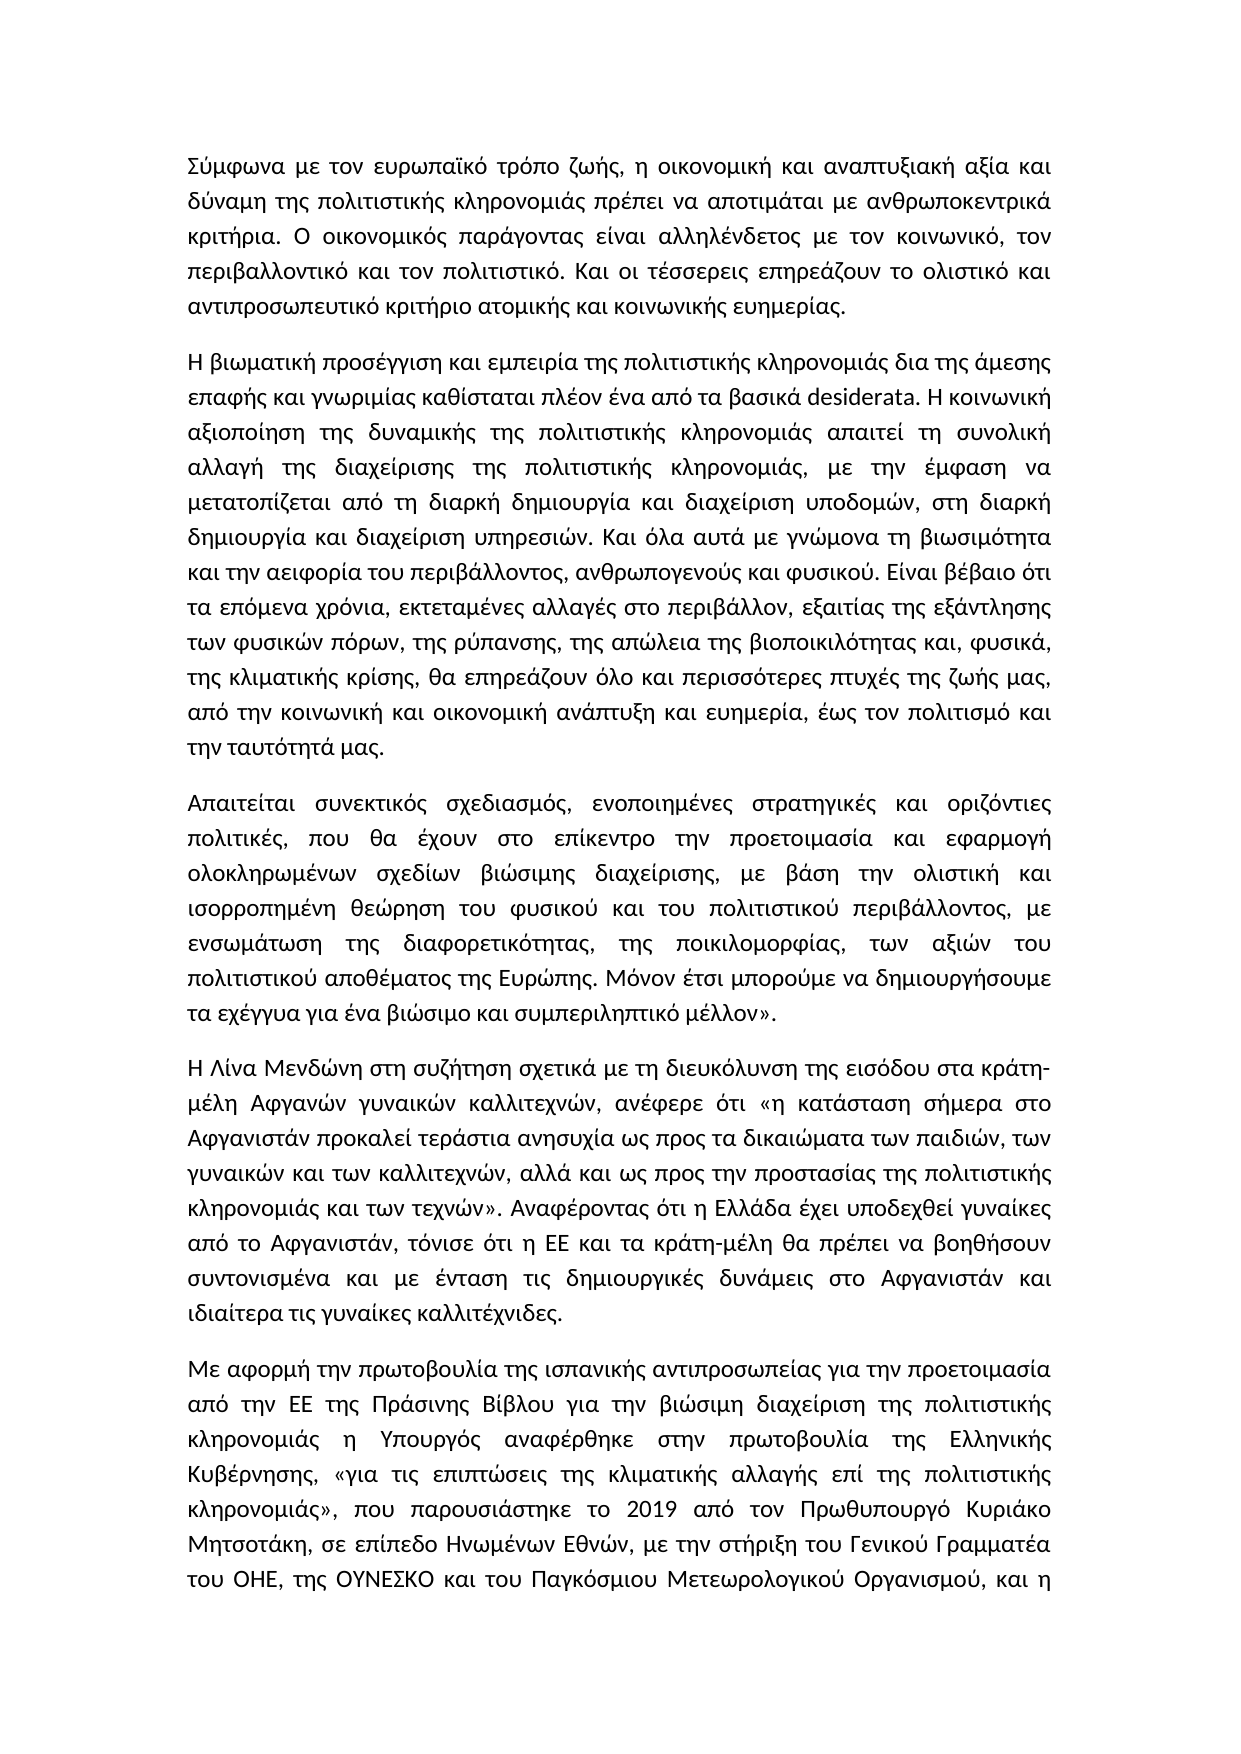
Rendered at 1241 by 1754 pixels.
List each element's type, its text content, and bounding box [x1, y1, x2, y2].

text Η βιωματική προσέγγιση και εμπειρία της πολιτιστικής κληρονομιάς δια της άμεσης επαφής και γνωριμίας καθίσταται πλέον ένα από τα βασικά desiderata. Η κοινωνική αξιοποίηση της δυναμικής της πολιτιστικής κληρονομιάς απαιτεί τη συνολική αλλαγή της διαχείρισης της πολιτιστικής κληρονομιάς, με την έμφαση να μετατοπίζεται από τη διαρκή δημιουργία και διαχείριση υποδομών, στη διαρκή δημιουργία και διαχείριση υπηρεσιών. Και όλα αυτά με γνώμονα τη βιωσιμότητα και την αειφορία του περιβάλλοντος, ανθρωπογενούς και φυσικού. Είναι βέβαιο ότι τα επόμενα χρόνια, εκτεταμένες αλλαγές στο περιβάλλον, εξαιτίας της εξάντλησης των φυσικών πόρων, της ρύπανσης, της απώλεια της βιοποικιλότητας και, φυσικά, της κλιματικής κρίσης, θα επηρεάζουν όλο και περισσότερες πτυχές της ζωής μας, από την κοινωνική και οικονομική ανάπτυξη και ευημερία, έως τον πολιτισμό και την ταυτότητά μας. [187, 346, 1053, 761]
text Απαιτείται συνεκτικός σχεδιασμός, ενοποιημένες στρατηγικές και οριζόντιες πολιτικές, που θα έχουν στο επίκεντρο την προετοιμασία και εφαρμογή ολοκληρωμένων σχεδίων βιώσιμης διαχείρισης, με βάση την ολιστική και ισορροπημένη θεώρηση του φυσικού και του πολιτιστικού περιβάλλοντος, με ενσωμάτωση της διαφορετικότητας, της ποικιλομορφίας, των αξιών του πολιτιστικού αποθέματος της Ευρώπης. Μόνον έτσι μπορούμε να δημιουργήσουμε τα εχέγγυα για ένα βιώσιμο και συμπεριληπτικό μέλλον». [187, 787, 1053, 1027]
text Σύμφωνα με τον ευρωπαϊκό τρόπο ζωής, η οικονομική και αναπτυξιακή αξία και δύναμη της πολιτιστικής κληρονομιάς πρέπει να αποτιμάται με ανθρωποκεντρικά κριτήρια. Ο οικονομικός παράγοντας είναι αλληλένδετος με τον κοινωνικό, τον περιβαλλοντικό και τον πολιτιστικό. Και οι τέσσερεις επηρεάζουν το ολιστικό και αντιπροσωπευτικό κριτήριο ατομικής και κοινωνικής ευημερίας. [187, 150, 1053, 321]
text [187, 1353, 1053, 1594]
text Η Λίνα Μενδώνη στη συζήτηση σχετικά με τη διευκόλυνση της εισόδου στα κράτη-μέλη Αφγανών γυναικών καλλιτεχνών, ανέφερε ότι «η κατάσταση σήμερα στο Αφγανιστάν προκαλεί τεράστια ανησυχία ως προς τα δικαιώματα των παιδιών, των γυναικών και των καλλιτεχνών, αλλά και ως προς την προστασίας της πολιτιστικής κληρονομιάς και των τεχνών». Αναφέροντας ότι η Ελλάδα έχει υποδεχθεί γυναίκες από το Αφγανιστάν, τόνισε ότι η ΕΕ και τα κράτη-μέλη θα πρέπει να βοηθήσουν συντονισμένα και με ένταση τις δημιουργικές δυνάμεις στο Αφγανιστάν και ιδιαίτερα τις γυναίκες καλλιτέχνιδες. [187, 1052, 1053, 1328]
